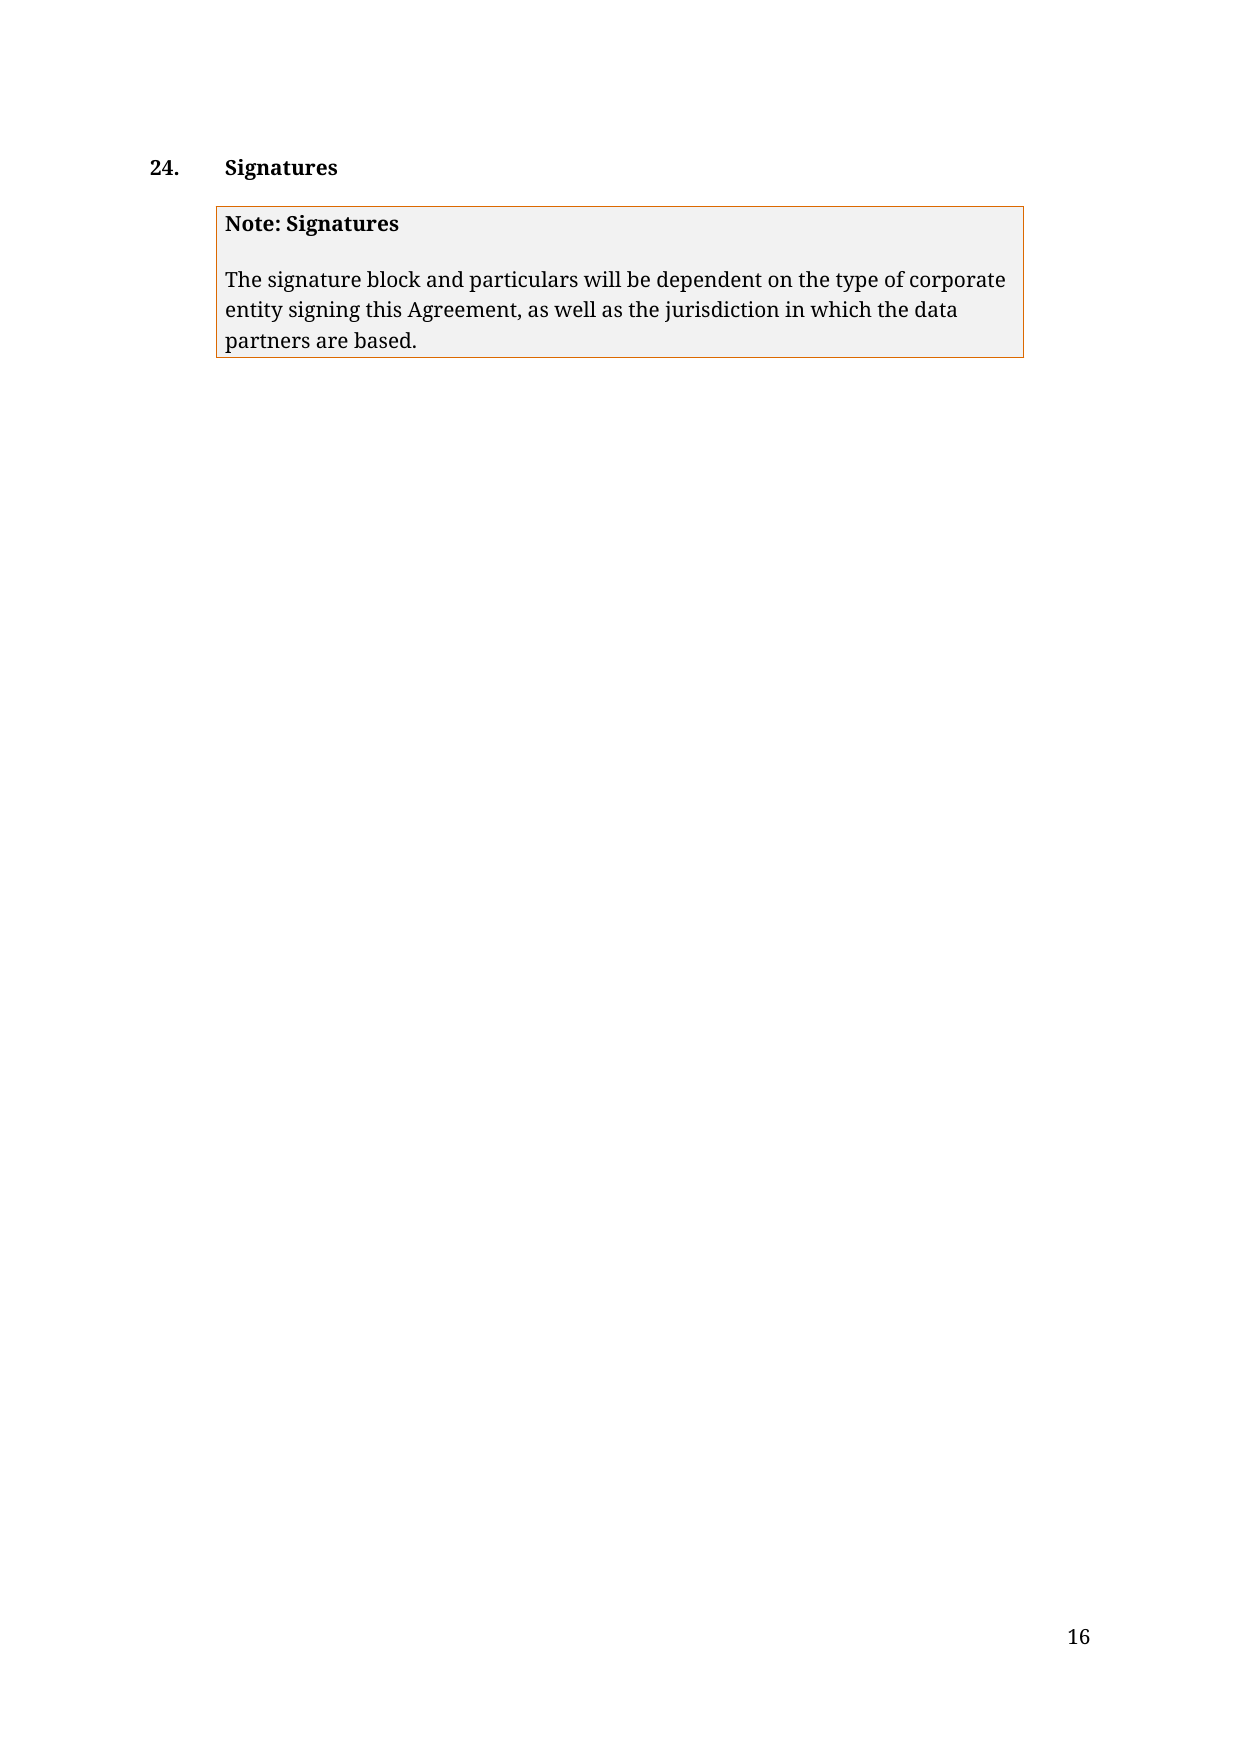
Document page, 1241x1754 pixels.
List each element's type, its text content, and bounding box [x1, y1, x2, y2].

title Note: Signatures [217, 207, 1023, 238]
subtitle Signatures [150, 150, 1090, 181]
text The signature block and particulars will be dependent on the type of corporate entity signing this Agreement, as well as the jurisdiction in which the data partners are based. [217, 262, 1023, 357]
